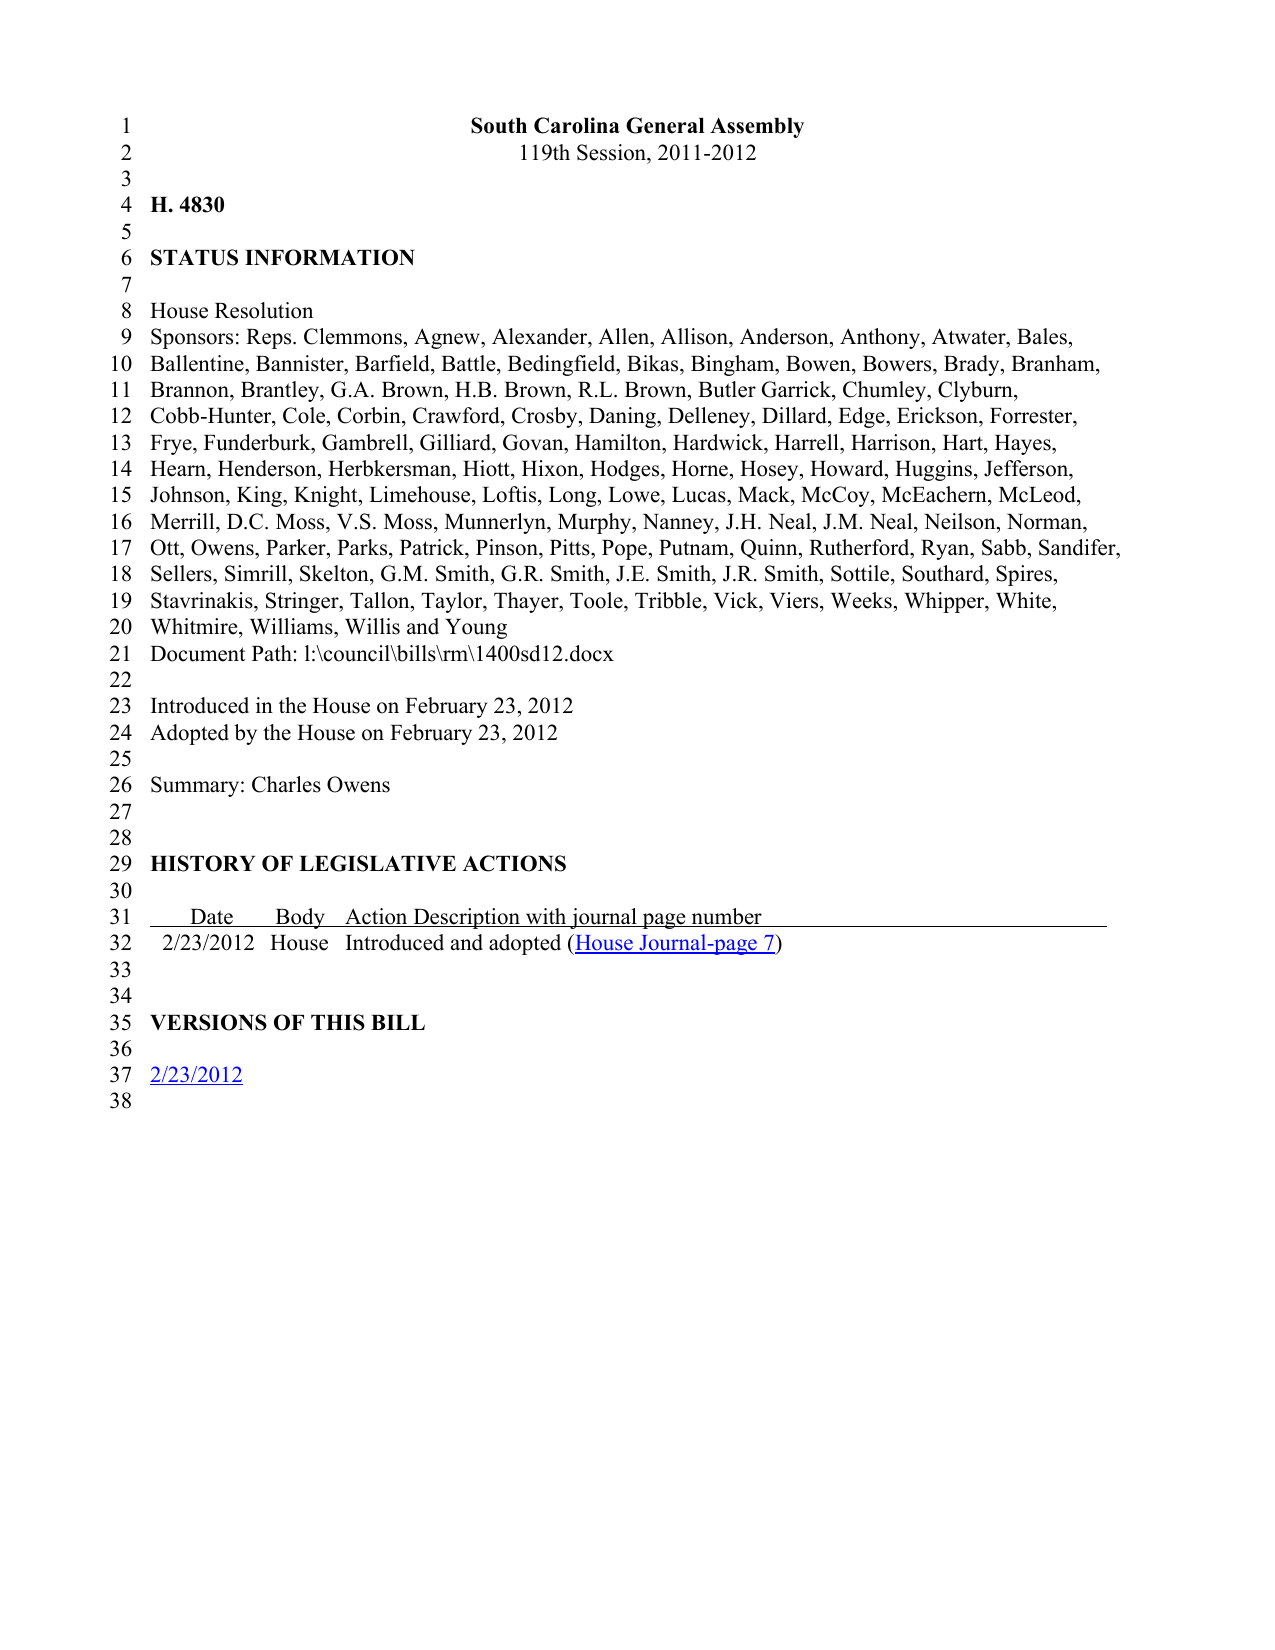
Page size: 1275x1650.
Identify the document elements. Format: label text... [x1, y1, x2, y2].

text Adopted by the House on February 23, 2012 [150, 719, 1125, 745]
text H. 4830 [150, 192, 1125, 218]
text 2/23/2012 House Introduced and adopted (House Journal-page 7) [150, 929, 1125, 956]
text VERSIONS OF THIS BILL [150, 1008, 1125, 1035]
text HISTORY OF LEGISLATIVE ACTIONS [150, 850, 1125, 877]
text Summary: Charles Owens [150, 771, 1125, 798]
text STATUS INFORMATION [150, 244, 1125, 271]
text South Carolina General Assembly [150, 112, 1125, 139]
text House Resolution [150, 297, 1125, 323]
text Introduced in the House on February 23, 2012 [150, 692, 1125, 719]
text Date Body Action Description with journal page number [150, 903, 1125, 929]
text 119th Session, 2011-2012 [150, 139, 1125, 165]
text Sponsors: Reps. Clemmons, Agnew, Alexander, Allen, Allison, Anderson, Anthony, Atwater, Bales, Ballentine, Bannister, Barfield, Battle, Bedingfield, Bikas, Bingham, Bowen, Bowers, Brady, Branham, Brannon, Brantley, G.A. Brown, H.B. Brown, R.L. Brown, Butler Garrick, Chumley, Clyburn, Cobb-Hunter, Cole, Corbin, Crawford, Crosby, Daning, Delleney, Dillard, Edge, Erickson, Forrester, Frye, Funderburk, Gambrell, Gilliard, Govan, Hamilton, Hardwick, Harrell, Harrison, Hart, Hayes, Hearn, Henderson, Herbkersman, Hiott, Hixon, Hodges, Horne, Hosey, Howard, Huggins, Jefferson, Johnson, King, Knight, Limehouse, Loftis, Long, Lowe, Lucas, Mack, McCoy, McEachern, McLeod, Merrill, D.C. Moss, V.S. Moss, Munnerlyn, Murphy, Nanney, J.H. Neal, J.M. Neal, Neilson, Norman, Ott, Owens, Parker, Parks, Patrick, Pinson, Pitts, Pope, Putnam, Quinn, Rutherford, Ryan, Sabb, Sandifer, Sellers, Simrill, Skelton, G.M. Smith, G.R. Smith, J.E. Smith, J.R. Smith, Sottile, Southard, Spires, Stavrinakis, Stringer, Tallon, Taylor, Thayer, Toole, Tribble, Vick, Viers, Weeks, Whipper, White, Whitmire, Williams, Willis and Young [150, 323, 1125, 639]
text Document Path: l:\council\bills\rm\1400sd12.docx [150, 639, 1125, 666]
text 2/23/2012 [150, 1061, 1125, 1088]
